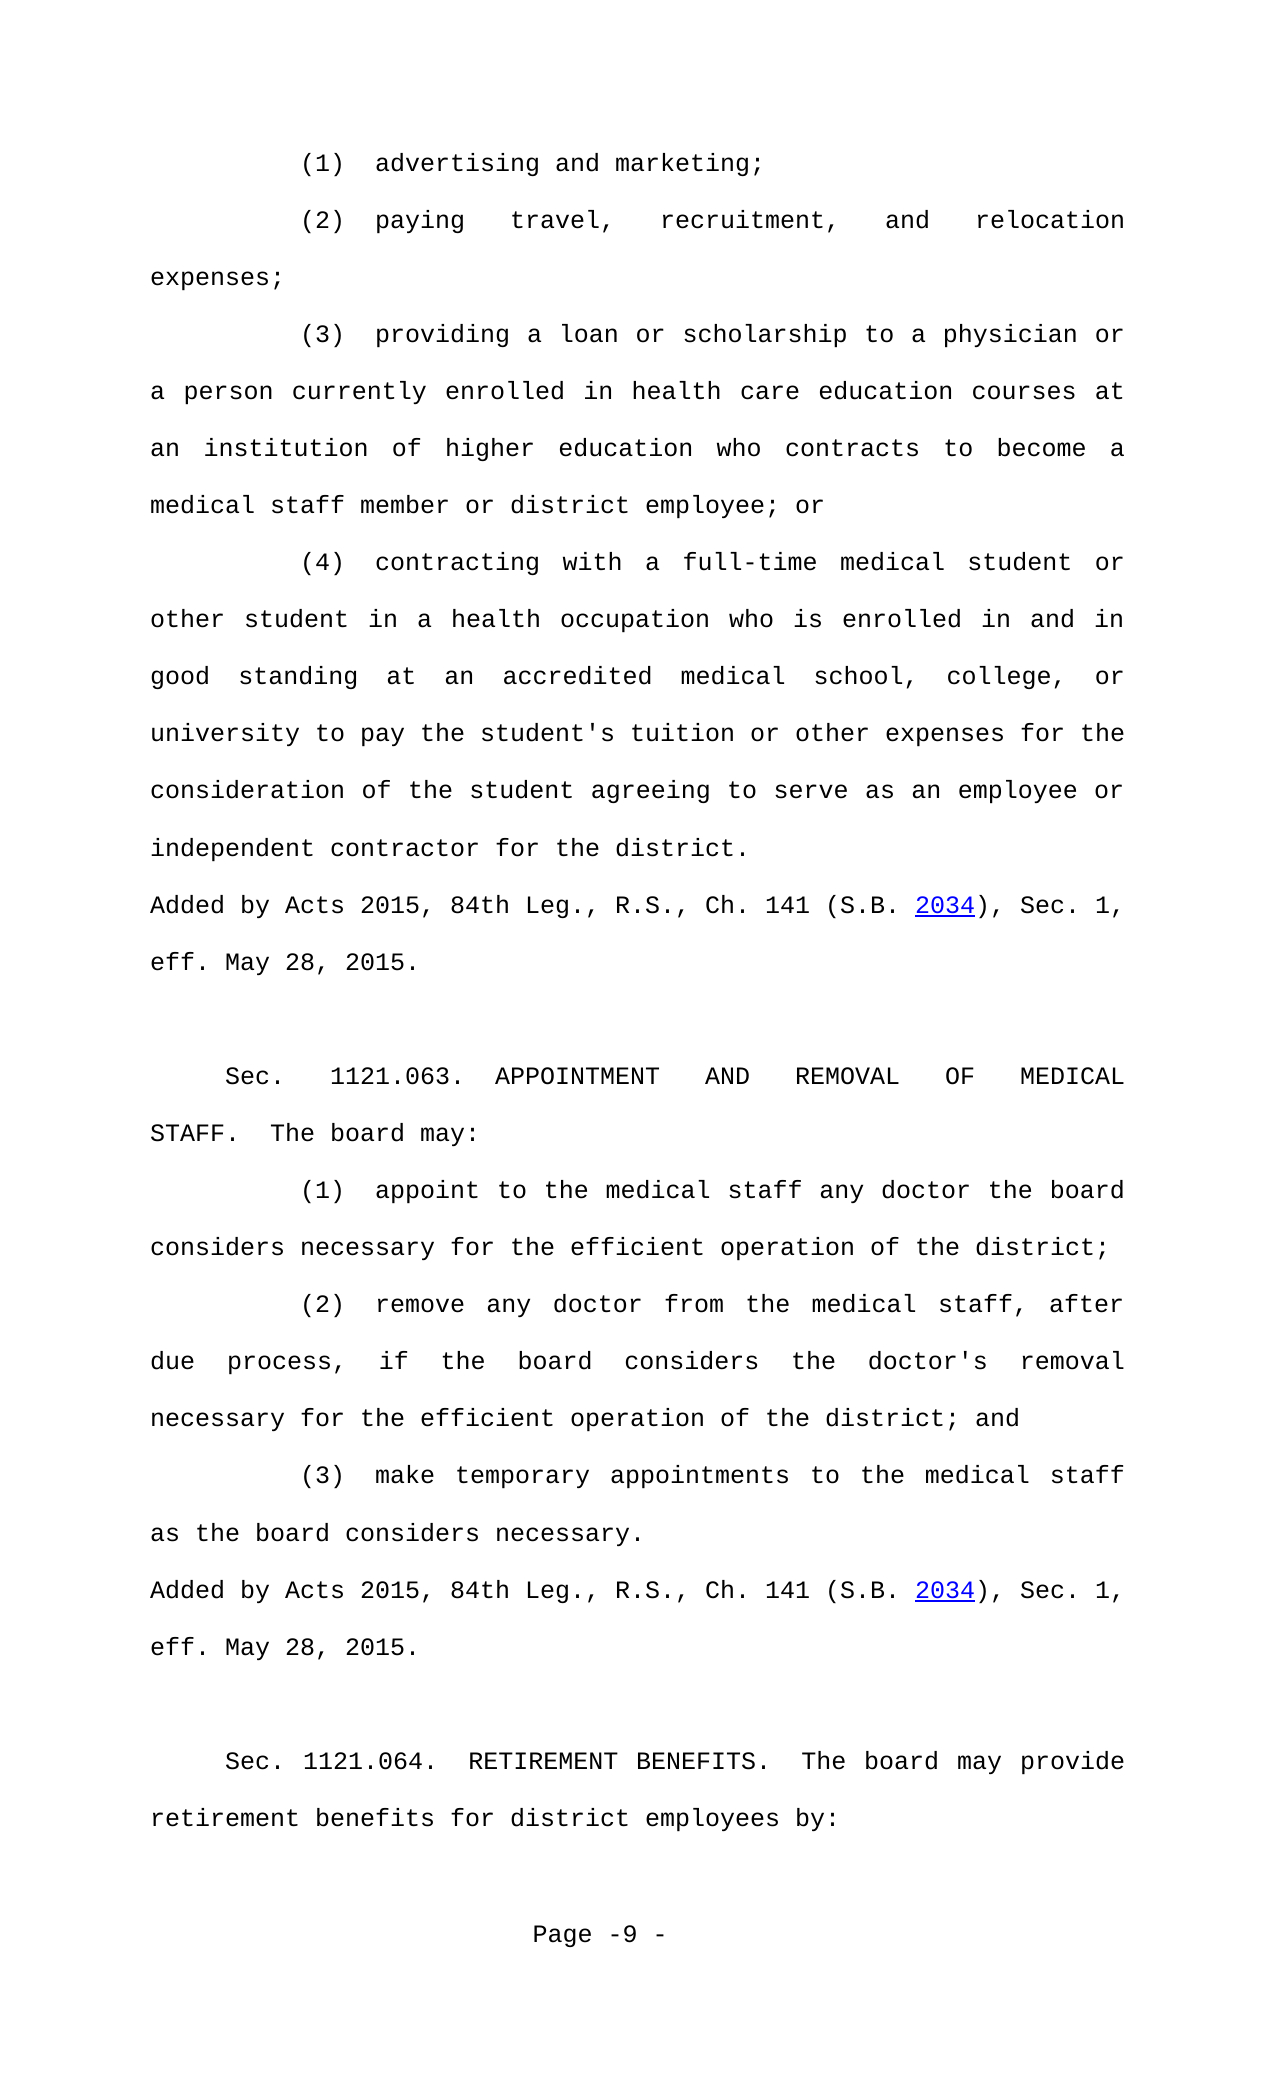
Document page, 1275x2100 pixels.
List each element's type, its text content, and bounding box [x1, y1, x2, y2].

text Added by Acts 2015, 84th Leg., R.S., Ch. 141 (S.B. 2034), Sec. 1, eff. May 28, 2015. [150, 892, 1125, 978]
text (1) appoint to the medical staff any doctor the board considers necessary for the efficient operation of the district; [150, 1177, 1125, 1263]
text (3) make temporary appointments to the medical staff as the board considers necessary. [150, 1463, 1125, 1548]
text Sec. 1121.063. APPOINTMENT AND REMOVAL OF MEDICAL STAFF. The board may: [150, 1063, 1125, 1149]
text (2) paying travel, recruitment, and relocation expenses; [150, 207, 1125, 293]
text (4) contracting with a full-time medical student or other student in a health occupation who is enrolled in and in good standing at an accredited medical school, college, or university to pay the student's tuition or other expenses for the consideration of the student agreeing to serve as an employee or independent contractor for the district. [150, 549, 1125, 863]
text Added by Acts 2015, 84th Leg., R.S., Ch. 141 (S.B. 2034), Sec. 1, eff. May 28, 2015. [150, 1577, 1125, 1663]
text (1) advertising and marketing; [150, 150, 1125, 178]
text Sec. 1121.064. RETIREMENT BENEFITS. The board may provide retirement benefits for district employees by: [150, 1748, 1125, 1834]
text (2) remove any doctor from the medical staff, after due process, if the board considers the doctor's removal necessary for the efficient operation of the district; and [150, 1292, 1125, 1434]
text (3) providing a loan or scholarship to a physician or a person currently enrolled in health care education courses at an institution of higher education who contracts to become a medical staff member or district employee; or [150, 321, 1125, 521]
